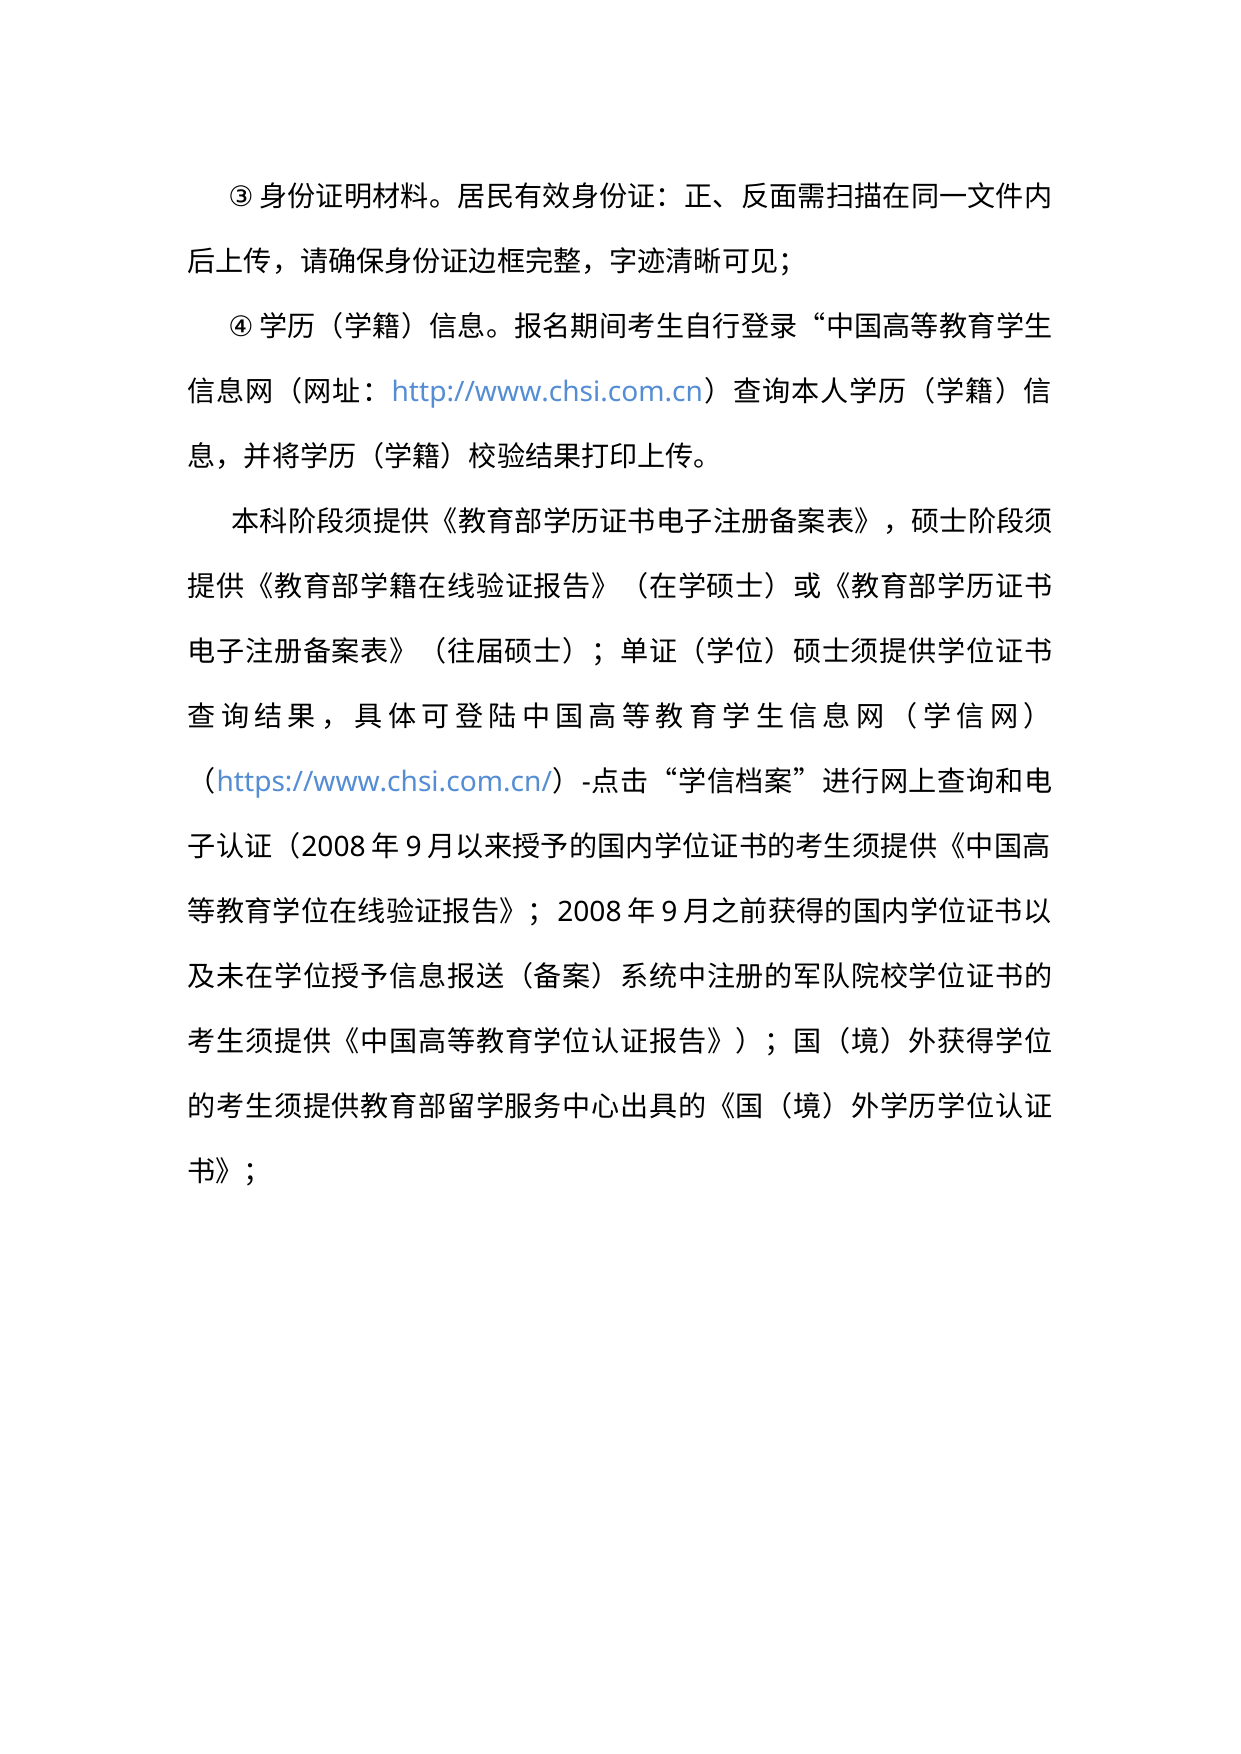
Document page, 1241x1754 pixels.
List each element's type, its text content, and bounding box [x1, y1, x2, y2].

text ③身份证明材料。居民有效身份证：正、反面需扫描在同一文件内后上传，请确保身份证边框完整，字迹清晰可见； [187, 162, 1053, 292]
text ④学历（学籍）信息。报名期间考生自行登录“中国高等教育学生信息网（网址：http://www.chsi.com.cn）查询本人学历（学籍）信息，并将学历（学籍）校验结果打印上传。 [187, 292, 1053, 487]
text 本科阶段须提供《教育部学历证书电子注册备案表》，硕士阶段须提供《教育部学籍在线验证报告》（在学硕士）或《教育部学历证书电子注册备案表》（往届硕士）；单证（学位）硕士须提供学位证书查询结果，具体可登陆中国高等教育学生信息网（学信网）（https://www.chsi.com.cn/）-点击“学信档案”进行网上查询和电子认证（2008年9月以来授予的国内学位证书的考生须提供《中国高等教育学位在线验证报告》；2008年9月之前获得的国内学位证书以及未在学位授予信息报送（备案）系统中注册的军队院校学位证书的考生须提供《中国高等教育学位认证报告》）；国（境）外获得学位的考生须提供教育部留学服务中心出具的《国（境）外学历学位认证书》； [187, 487, 1053, 1202]
